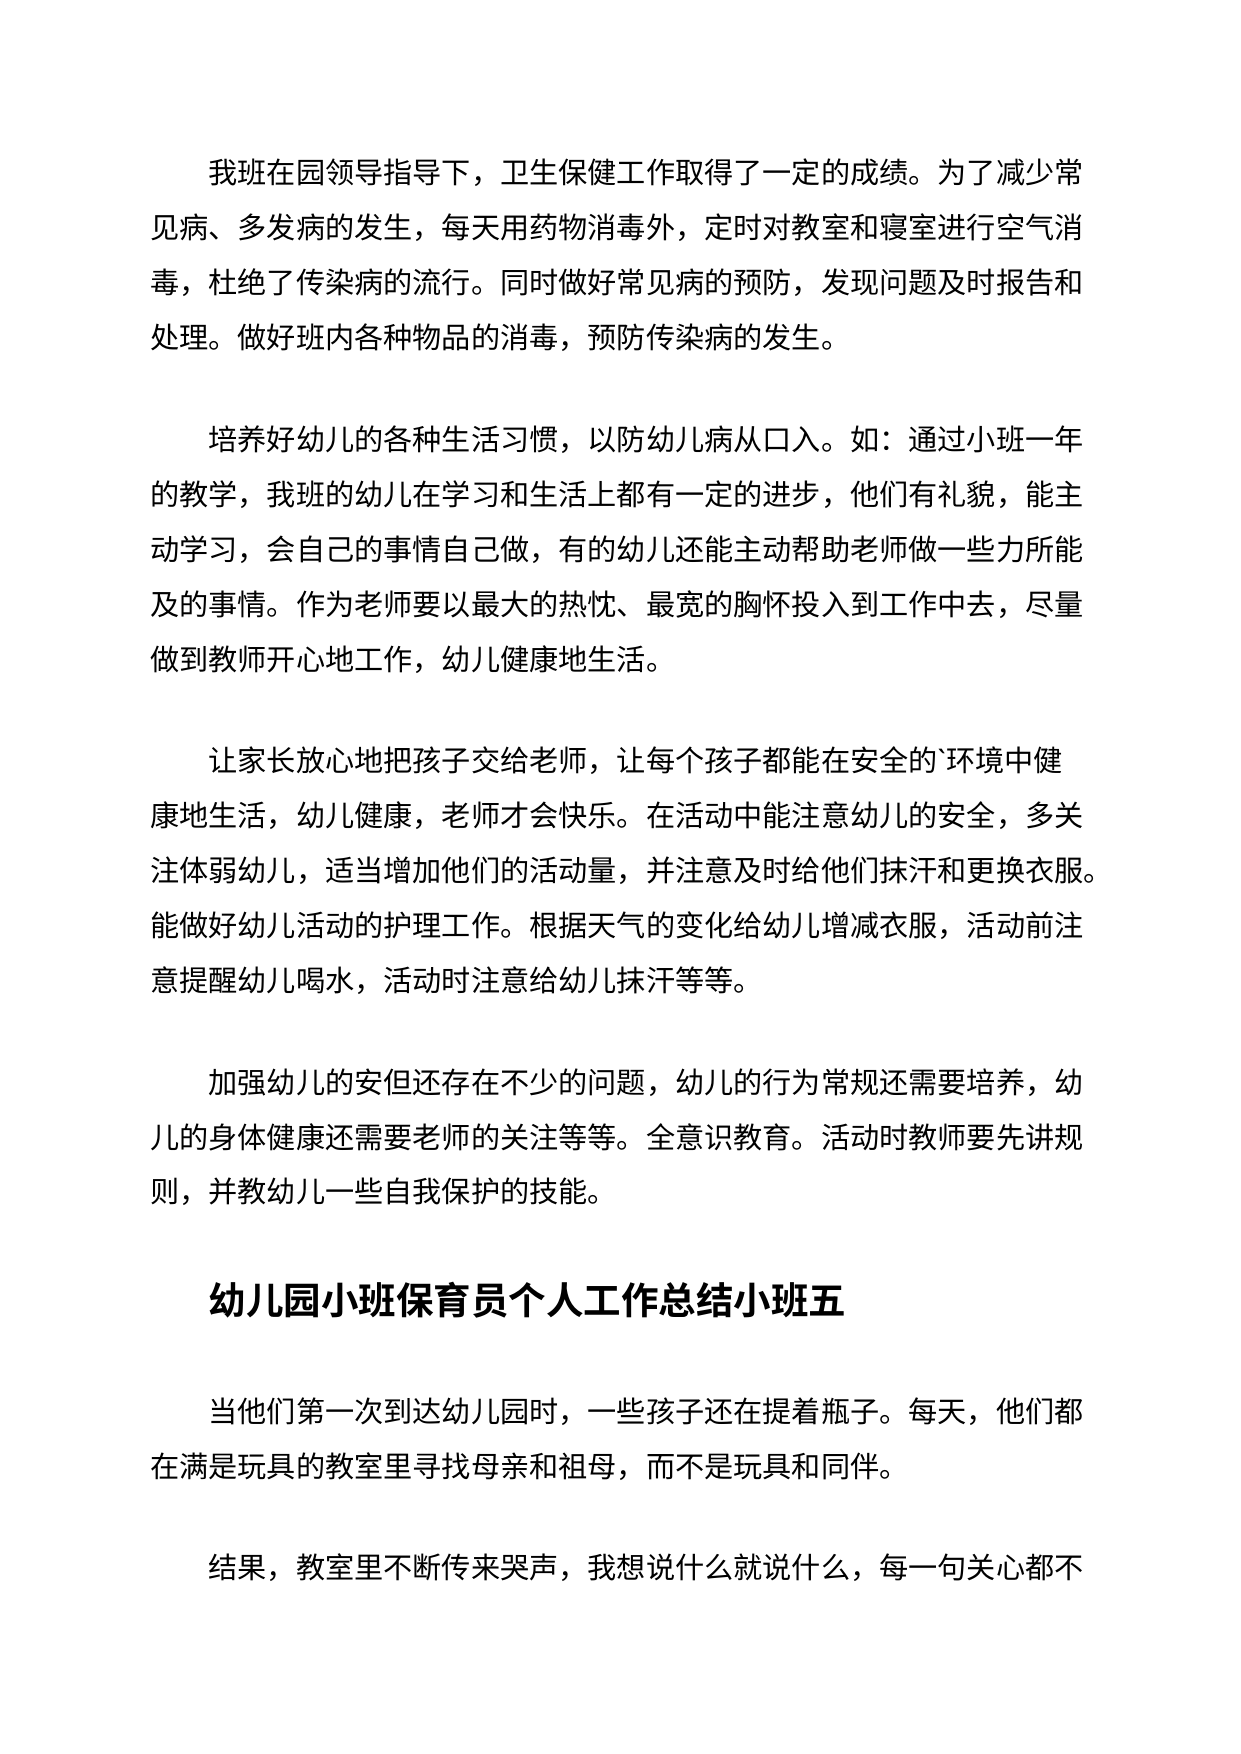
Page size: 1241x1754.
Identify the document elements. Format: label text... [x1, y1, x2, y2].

text 让家长放心地把孩子交给老师，让每个孩子都能在安全的`环境中健康地生活，幼儿健康，老师才会快乐。在活动中能注意幼儿的安全，多关注体弱幼儿，适当增加他们的活动量，并注意及时给他们抹汗和更换衣服。能做好幼儿活动的护理工作。根据天气的变化给幼儿增减衣服，活动前注意提醒幼儿喝水，活动时注意给幼儿抹汗等等。 [150, 738, 1090, 1000]
text 当他们第一次到达幼儿园时，一些孩子还在提着瓶子。每天，他们都在满是玩具的教室里寻找母亲和祖母，而不是玩具和同伴。 [150, 1388, 1090, 1485]
text 加强幼儿的安但还存在不少的问题，幼儿的行为常规还需要培养，幼儿的身体健康还需要老师的关注等等。全意识教育。活动时教师要先讲规则，并教幼儿一些自我保护的技能。 [150, 1059, 1090, 1211]
text 培养好幼儿的各种生活习惯，以防幼儿病从口入。如：通过小班一年的教学，我班的幼儿在学习和生活上都有一定的进步，他们有礼貌，能主动学习，会自己的事情自己做，有的幼儿还能主动帮助老师做一些力所能及的事情。作为老师要以最大的热忱、最宽的胸怀投入到工作中去，尽量做到教师开心地工作，幼儿健康地生活。 [150, 416, 1090, 678]
text 我班在园领导指导下，卫生保健工作取得了一定的成绩。为了减少常见病、多发病的发生，每天用药物消毒外，定时对教室和寝室进行空气消毒，杜绝了传染病的流行。同时做好常见病的预防，发现问题及时报告和处理。做好班内各种物品的消毒，预防传染病的发生。 [150, 150, 1090, 357]
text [150, 1545, 1090, 1587]
text 幼儿园小班保育员个人工作总结小班五 [150, 1271, 1090, 1325]
